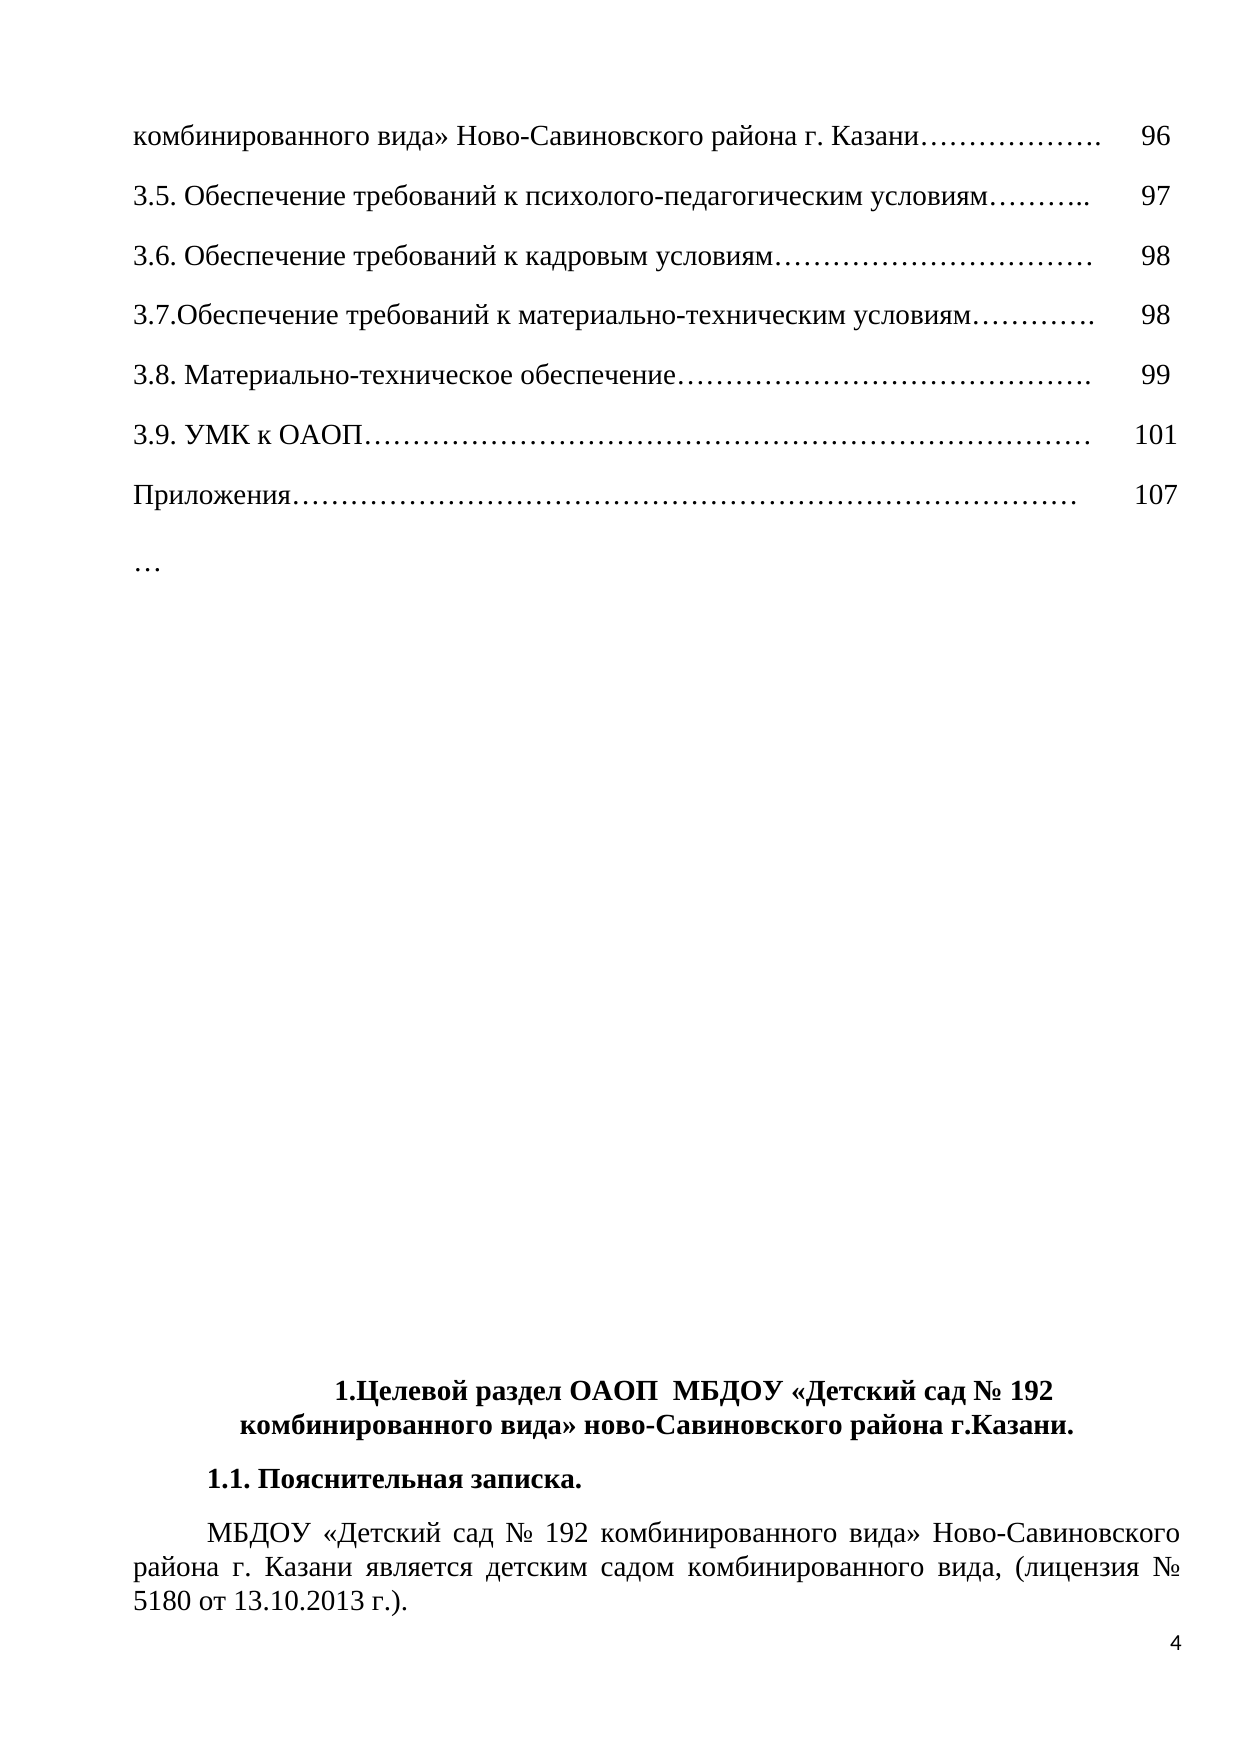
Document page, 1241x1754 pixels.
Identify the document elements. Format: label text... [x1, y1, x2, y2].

table_cell 98 [1119, 298, 1192, 357]
table_cell 3.8. Материально-техническое обеспечение……………………………………. [122, 357, 1119, 417]
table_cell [122, 118, 1119, 178]
text 1.Целевой раздел ОАОП МБДОУ «Детский сад № 192 комбинированного вида» ново-Савиновского района г.Казани. [133, 1373, 1181, 1440]
table_cell 3.9. УМК к ОАОП………………………………………………………………… [122, 417, 1119, 477]
table_cell 3.7.Обеспечение требований к материально-техническим условиям…………. [122, 298, 1119, 357]
table_cell 3.6. Обеспечение требований к кадровым условиям…………………………… [122, 238, 1119, 297]
text 1.1. Пояснительная записка. [133, 1461, 1181, 1495]
table_cell 97 [1119, 178, 1192, 238]
table_cell 96 [1119, 118, 1192, 178]
table_cell 99 [1119, 357, 1192, 417]
text МБДОУ «Детский сад № 192 комбинированного вида» Ново-Савиновского района г. Казани является детским садом комбинированного вида, (лицензия № 5180 от 13.10.2013 г.). [133, 1516, 1181, 1616]
table_cell 3.5. Обеспечение требований к психолого-педагогическим условиям……….. [122, 178, 1119, 238]
table_cell 98 [1119, 238, 1192, 297]
table_cell 101 [1119, 417, 1192, 477]
table_cell Приложения………………………………………………………………………… [122, 477, 1119, 604]
table_cell 107 [1119, 477, 1192, 604]
